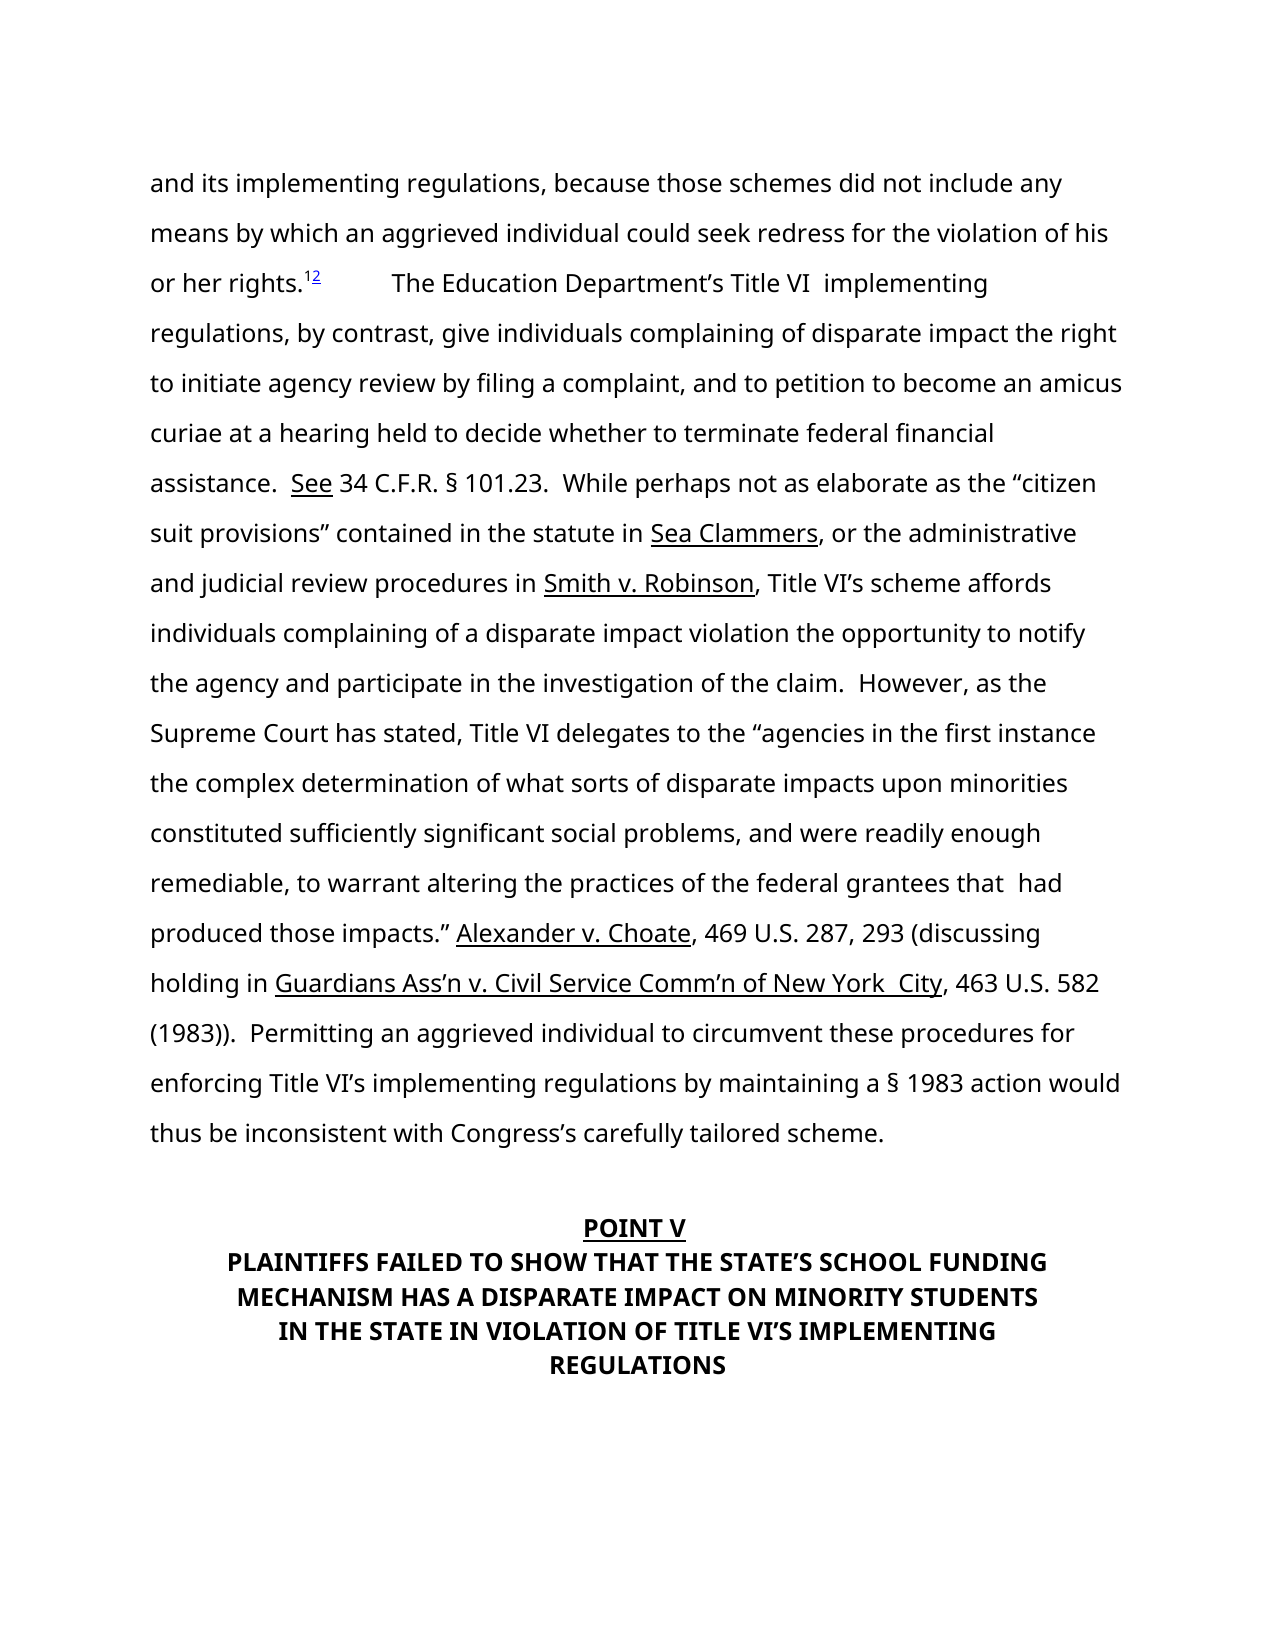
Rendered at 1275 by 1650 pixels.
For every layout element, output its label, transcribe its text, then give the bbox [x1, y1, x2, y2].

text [150, 150, 1125, 1150]
text POINT V PLAINTIFFS FAILED TO SHOW THAT THE STATE’S SCHOOL FUNDING MECHANISM HAS A DISPARATE IMPACT ON MINORITY STUDENTS IN THE STATE IN VIOLATION OF TITLE VI’S IMPLEMENTING REGULATIONS [225, 1211, 1050, 1381]
